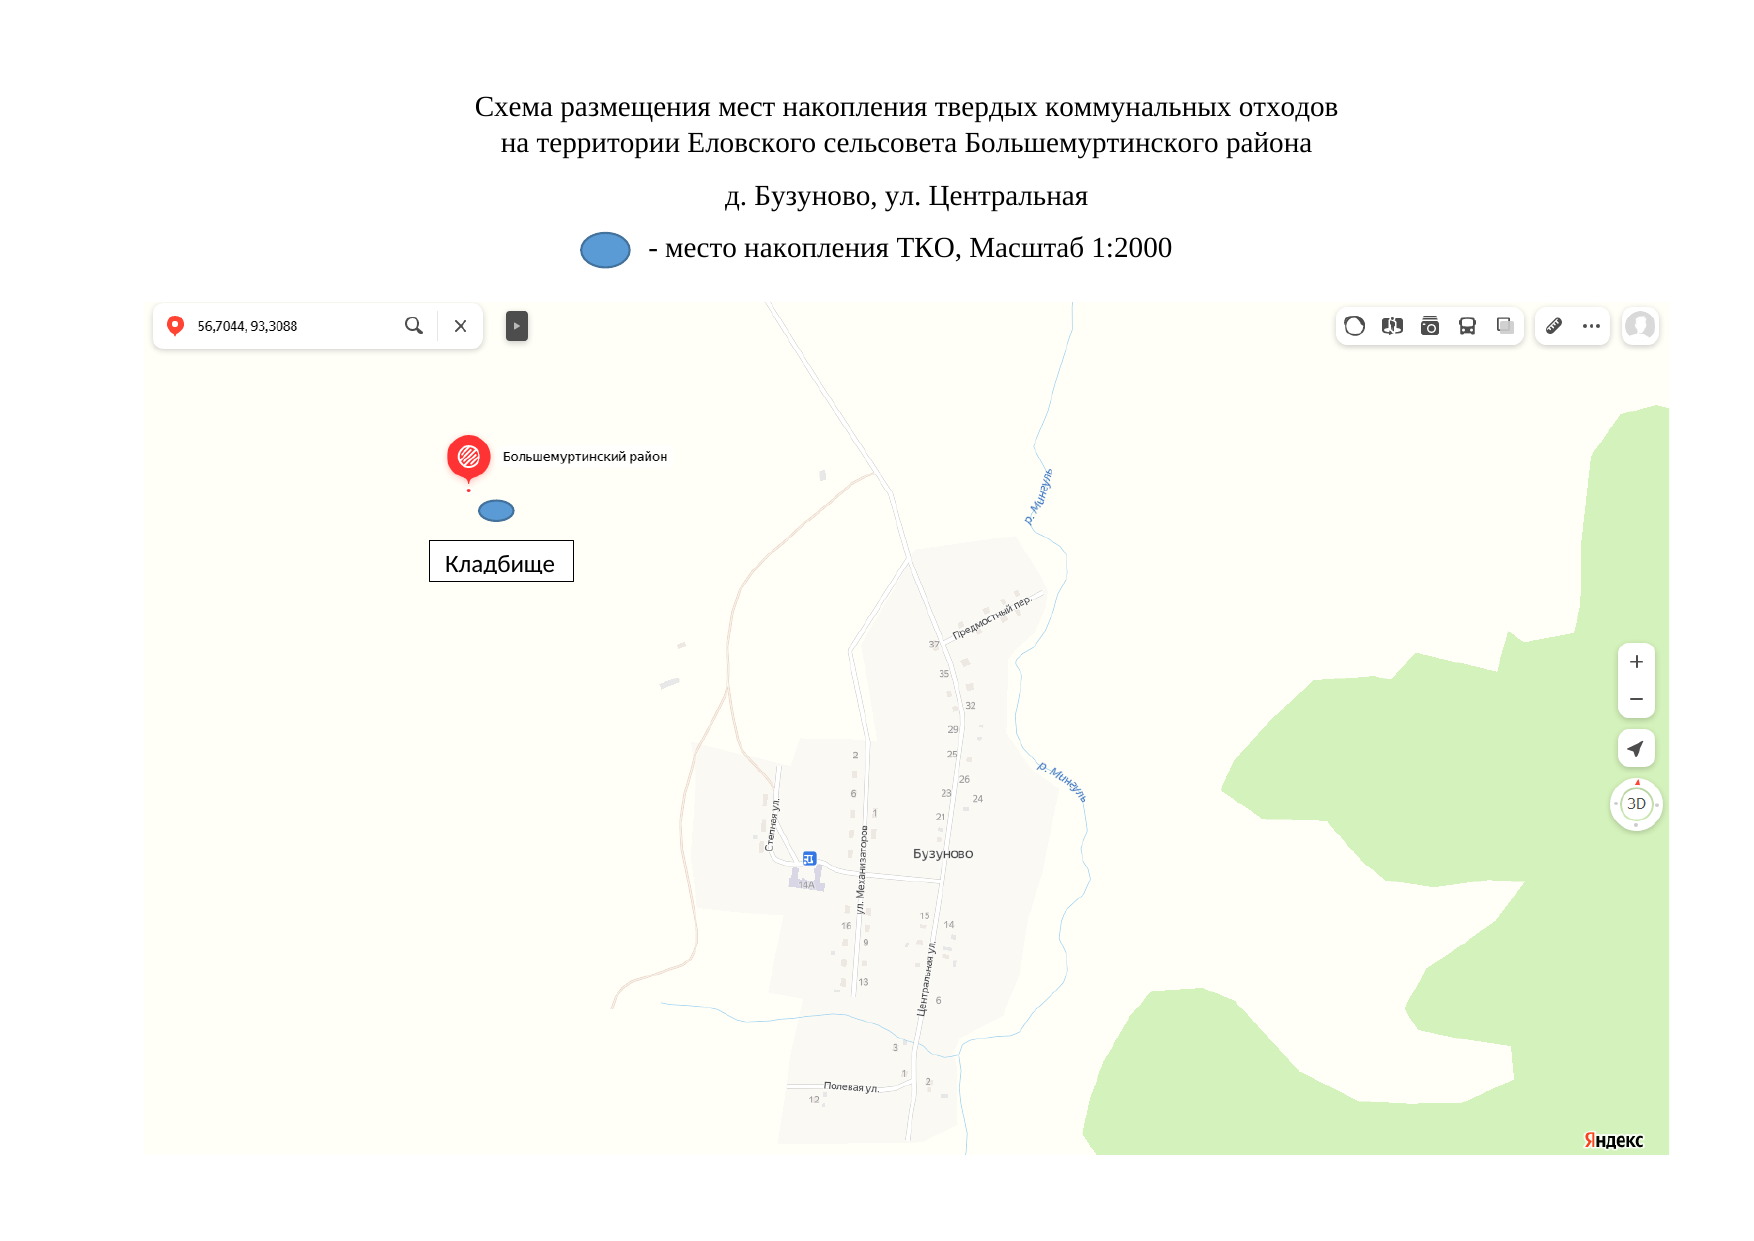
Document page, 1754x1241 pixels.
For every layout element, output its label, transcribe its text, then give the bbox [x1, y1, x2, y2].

text д. Бузуново, ул. Центральная [118, 178, 1695, 211]
picture [143, 302, 1670, 1155]
text на территории Еловского сельсовета Большемуртинского района [118, 125, 1695, 158]
text Схема размещения мест накопления твердых коммунальных отходов [118, 89, 1695, 122]
text - место накопления ТКО, Масштаб 1:2000 [118, 230, 1695, 264]
